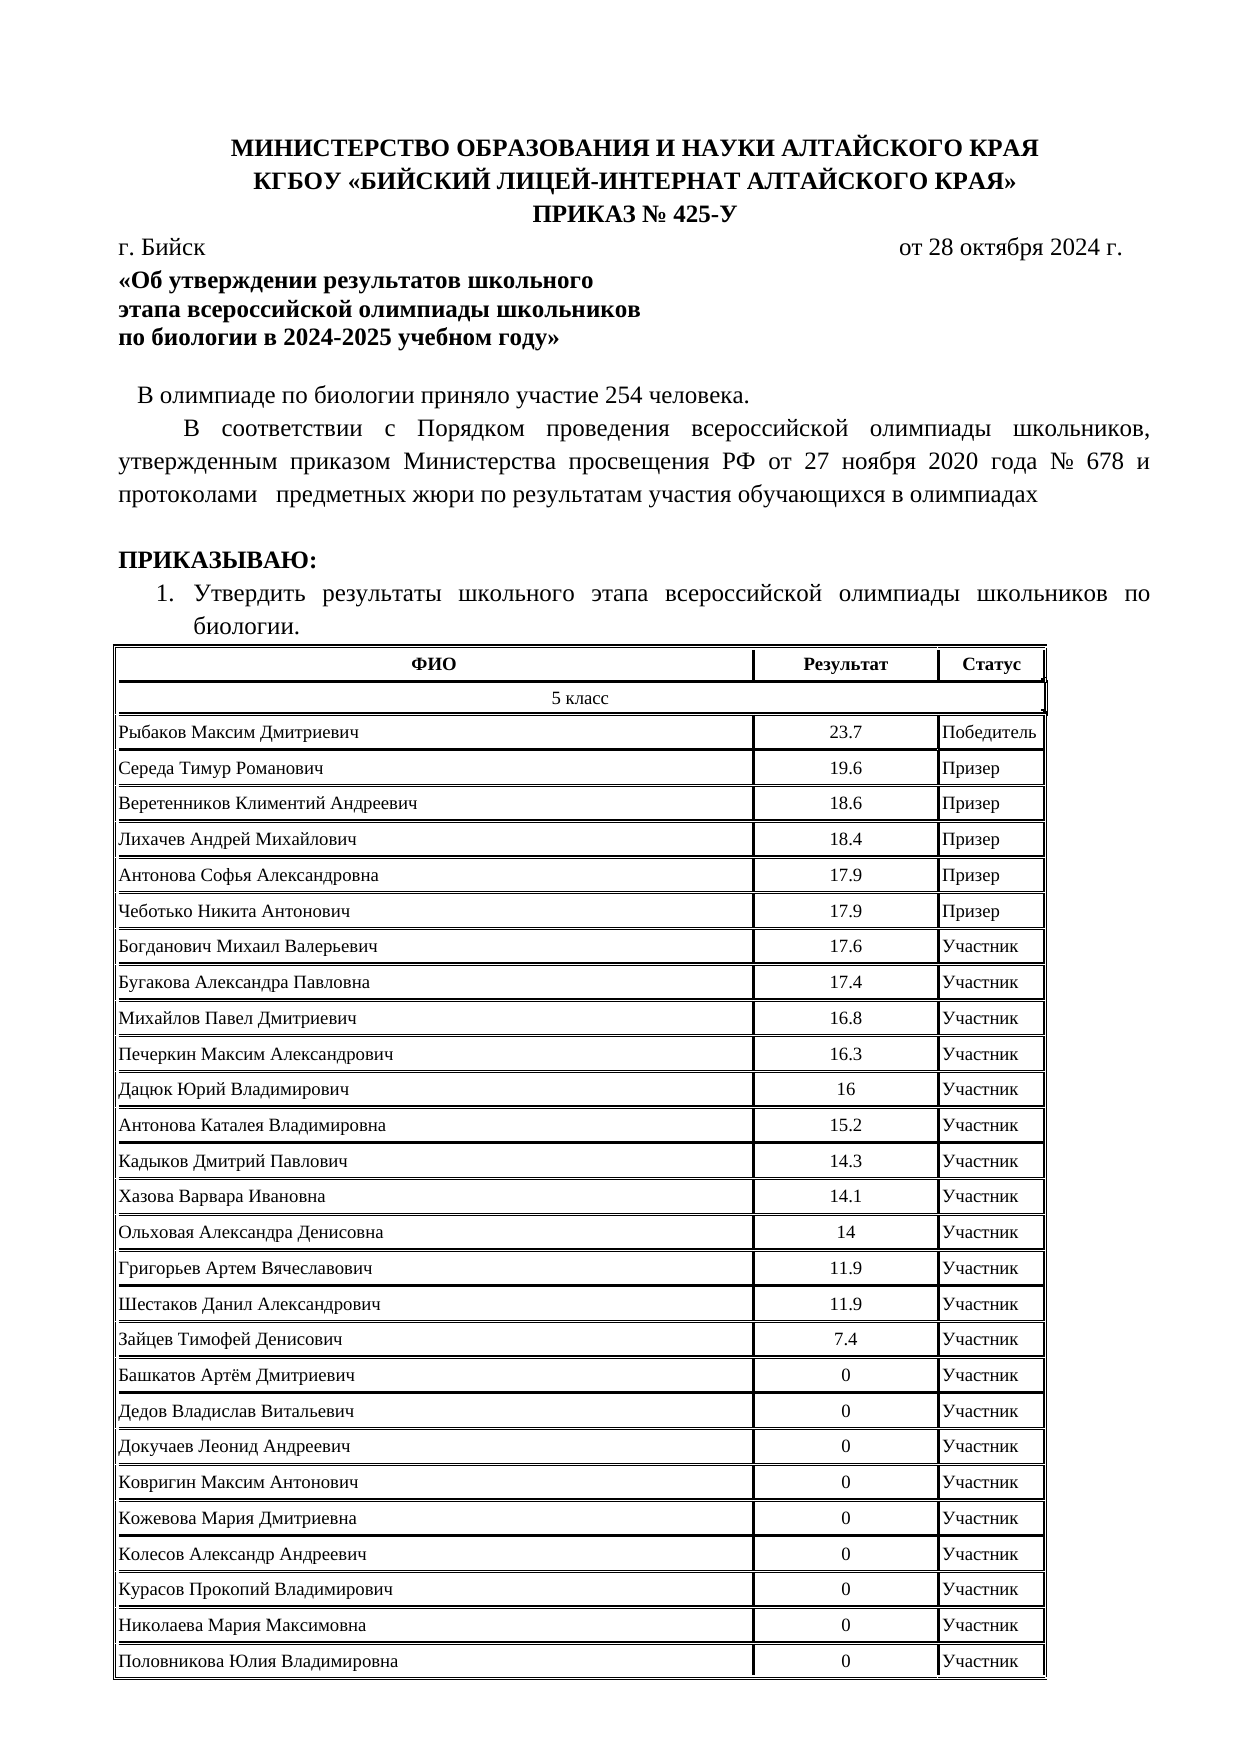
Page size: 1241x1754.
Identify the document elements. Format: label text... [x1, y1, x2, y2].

table_cell 14.3 [755, 1144, 937, 1177]
table_cell 0 [755, 1537, 937, 1570]
table_cell Печеркин Максим Александрович [114, 1034, 753, 1069]
table_cell Призер [940, 787, 1043, 819]
table_cell 0 [755, 1502, 937, 1534]
table_cell Башкатов Артём Дмитриевич [116, 1355, 752, 1391]
table_cell Кадыков Дмитрий Павлович [116, 1141, 752, 1177]
table_cell Курасов Прокопий Владимирович [114, 1570, 753, 1605]
table_cell 11.9 [755, 1252, 937, 1284]
text В олимпиаде по биологии приняло участие 254 человека. [118, 380, 1152, 409]
table_cell Участник [940, 1323, 1043, 1355]
table_cell Призер [940, 751, 1043, 784]
table_cell 14 [755, 1216, 937, 1248]
table_cell 7.4 [755, 1323, 937, 1355]
table_cell Богданович Михаил Валерьевич [114, 927, 753, 962]
table_cell Николаева Мария Максимовна [116, 1605, 752, 1641]
table_cell 18.6 [755, 787, 937, 819]
table_cell Участник [940, 1430, 1043, 1462]
table_cell 17.4 [755, 966, 937, 998]
table_cell 0 [755, 1573, 937, 1605]
table_cell Дацюк Юрий Владимирович [116, 1070, 752, 1105]
text ПРИКАЗЫВАЮ: [118, 545, 1152, 574]
table_cell Победитель [940, 716, 1043, 748]
table_cell 18.4 [755, 823, 937, 855]
table_cell 16 [755, 1073, 937, 1105]
table_cell 0 [753, 1645, 938, 1677]
table_cell Рыбаков Максим Дмитриевич [116, 712, 752, 748]
table_cell 17.6 [755, 930, 937, 962]
table_cell 0 [755, 1466, 937, 1498]
table_cell Участник [940, 966, 1043, 998]
table_cell Участник [940, 1180, 1043, 1212]
table_cell Антонова Софья Александровна [116, 855, 752, 891]
table_cell Чеботько Никита Антонович [114, 891, 753, 927]
table_cell Участник [940, 1359, 1043, 1391]
text МИНИСТЕРСТВО ОБРАЗОВАНИЯ И НАУКИ АЛТАЙСКОГО КРАЯ [118, 133, 1152, 162]
table_cell Участник [940, 1109, 1043, 1141]
table_cell Михайлов Павел Дмитриевич [116, 998, 752, 1034]
table_cell Участник [940, 1252, 1043, 1284]
text КГБОУ «БИЙСКИЙ ЛИЦЕЙ-ИНТЕРНАТ АЛТАЙСКОГО КРАЯ» [118, 166, 1152, 195]
table_cell Участник [940, 1394, 1043, 1427]
table_cell Веретенников Климентий Андреевич [114, 784, 753, 819]
table_cell Участник [940, 1287, 1043, 1319]
table_cell Призер [940, 894, 1043, 927]
table_cell Середа Тимур Романович [114, 748, 752, 784]
table_cell Участник [940, 1002, 1043, 1034]
table_cell 17.9 [755, 894, 937, 927]
table_cell Лихачев Андрей Михайлович [116, 819, 752, 855]
table_cell Участник [938, 1645, 1045, 1677]
table_header Статус [938, 648, 1045, 680]
table_cell Участник [940, 1144, 1043, 1177]
text «Об утверждении результатов школьного [118, 265, 1152, 294]
table_cell Участник [940, 1502, 1043, 1534]
table_cell 19.6 [755, 751, 937, 784]
table_cell Бугакова Александра Павловна [116, 962, 752, 998]
table_cell Зайцев Тимофей Денисович [116, 1320, 752, 1355]
table_cell Участник [940, 1537, 1043, 1570]
table_cell Призер [940, 823, 1043, 855]
text В соответствии с Порядком проведения всероссийской олимпиады школьников, утвержденным приказом Министерства просвещения РФ от 27 ноября 2020 года № 678 и протоколами предметных жюри по результатам участия обучающихся в олимпиадах [118, 413, 1152, 508]
table_cell 16.3 [755, 1037, 937, 1069]
table_cell Участник [940, 1216, 1043, 1248]
table_cell Докучаев Леонид Андреевич [114, 1427, 753, 1462]
table_cell 0 [755, 1609, 937, 1641]
text г. Бийск от 28 октября 2024 г. [118, 232, 1152, 261]
text по биологии в 2024-2025 учебном году» [118, 322, 1152, 351]
table_cell Участник [940, 1037, 1043, 1069]
table_cell Шестаков Данил Александрович [116, 1284, 752, 1319]
table_cell 0 [755, 1359, 937, 1391]
table_cell Антонова Каталея Владимировна [116, 1105, 752, 1141]
table_cell 16.8 [755, 1002, 937, 1034]
table_cell Участник [940, 1609, 1043, 1641]
table_cell Участник [940, 1073, 1043, 1105]
table_cell 23.7 [755, 716, 937, 748]
table_header ФИО [116, 648, 753, 680]
table_cell Половникова Юлия Владимировна [116, 1641, 753, 1677]
table_cell 14.1 [755, 1180, 937, 1212]
table_cell Колесов Александр Андреевич [116, 1534, 752, 1570]
table_cell Участник [940, 930, 1043, 962]
table_cell Участник [940, 1466, 1043, 1498]
table_cell Ольховая Александра Денисовна [116, 1213, 752, 1248]
table_cell Участник [940, 1573, 1043, 1605]
table_cell 11.9 [755, 1287, 937, 1319]
text этапа всероссийской олимпиады школьников [118, 294, 1152, 322]
table_cell 0 [755, 1430, 937, 1462]
text ПРИКАЗ № 425-У [118, 199, 1152, 228]
table_cell Ковригин Максим Антонович [116, 1463, 752, 1498]
table_cell 5 класс [116, 680, 1044, 712]
list Утвердить результаты школьного этапа всероссийской олимпиады школьников по биологии. [156, 578, 1152, 640]
table_cell 17.9 [755, 859, 937, 891]
table_header Результат [753, 646, 938, 680]
table_cell Хазова Варвара Ивановна [114, 1177, 753, 1212]
table_cell Дедов Владислав Витальевич [116, 1391, 752, 1427]
table_cell Кожевова Мария Дмитриевна [116, 1498, 752, 1534]
table_cell 15.2 [755, 1109, 937, 1141]
table_cell Призер [940, 859, 1043, 891]
table_cell 0 [755, 1394, 937, 1427]
table_cell Григорьев Артем Вячеславович [116, 1248, 752, 1284]
